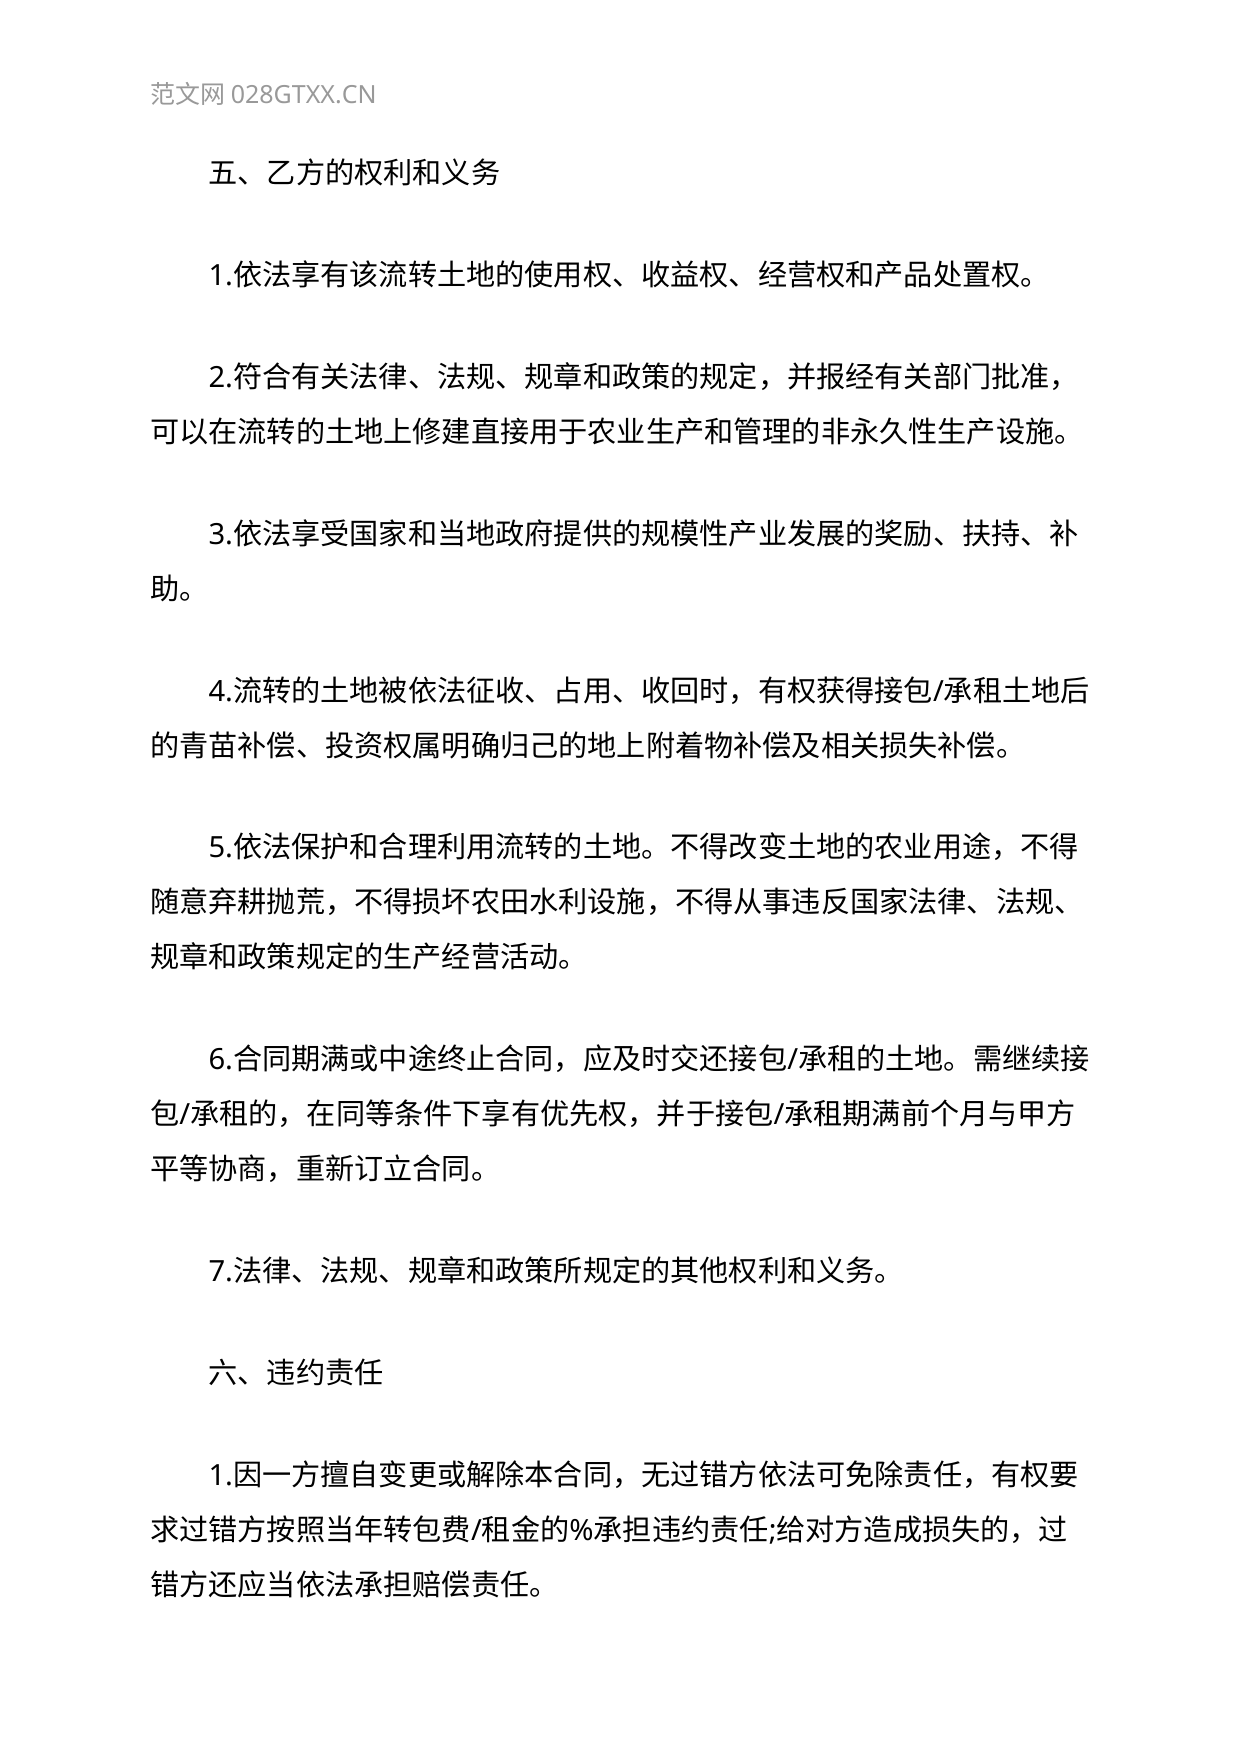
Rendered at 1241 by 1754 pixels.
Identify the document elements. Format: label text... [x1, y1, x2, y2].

text 五、乙方的权利和义务 [150, 150, 1090, 192]
text 5.依法保护和合理利用流转的土地。不得改变土地的农业用途，不得随意弃耕抛荒，不得损坏农田水利设施，不得从事违反国家法律、法规、规章和政策规定的生产经营活动。 [150, 824, 1090, 976]
text 1.依法享有该流转土地的使用权、收益权、经营权和产品处置权。 [150, 252, 1090, 294]
text 4.流转的土地被依法征收、占用、收回时，有权获得接包/承租土地后的青苗补偿、投资权属明确归己的地上附着物补偿及相关损失补偿。 [150, 667, 1090, 764]
text 六、违约责任 [150, 1349, 1090, 1392]
text 2.符合有关法律、法规、规章和政策的规定，并报经有关部门批准，可以在流转的土地上修建直接用于农业生产和管理的非永久性生产设施。 [150, 354, 1090, 451]
text 3.依法享受国家和当地政府提供的规模性产业发展的奖励、扶持、补助。 [150, 511, 1090, 608]
text 1.因一方擅自变更或解除本合同，无过错方依法可免除责任，有权要求过错方按照当年转包费/租金的%承担违约责任;给对方造成损失的，过错方还应当依法承担赔偿责任。 [150, 1451, 1090, 1603]
text 7.法律、法规、规章和政策所规定的其他权利和义务。 [150, 1247, 1090, 1290]
text 6.合同期满或中途终止合同，应及时交还接包/承租的土地。需继续接包/承租的，在同等条件下享有优先权，并于接包/承租期满前个月与甲方平等协商，重新订立合同。 [150, 1036, 1090, 1188]
